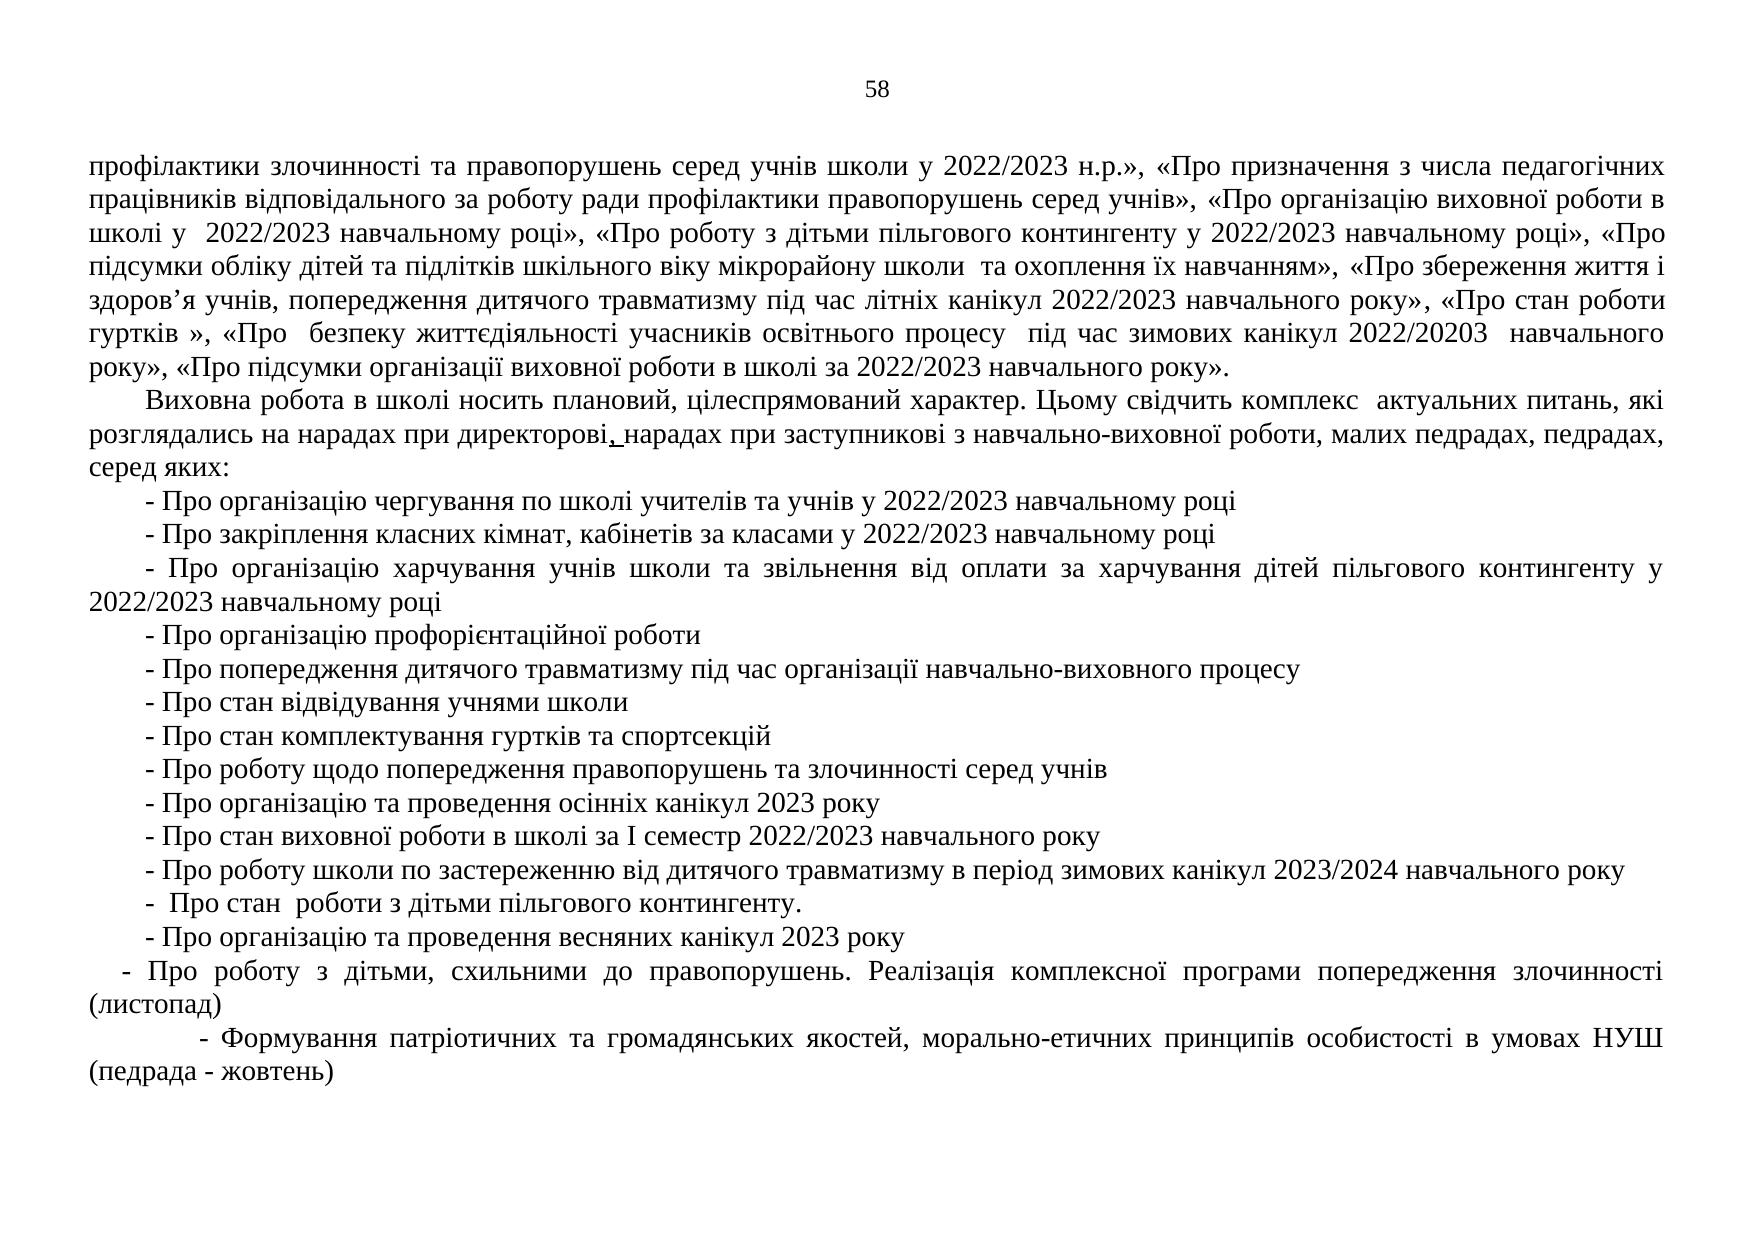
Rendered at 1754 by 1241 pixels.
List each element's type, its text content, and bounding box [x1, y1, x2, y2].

text Виховна робота в школі носить плановий, цілеспрямований характер. Цьому свідчить комплекс актуальних питань, які розглядались на нарадах при директорові, нарадах при заступникові з навчально-виховної роботи, малих педрадах, педрадах, серед яких: [88, 382, 1665, 483]
text - Про організацію чергування по школі учителів та учнів у 2022/2023 навчальному році [88, 483, 1665, 517]
text - Про стан комплектування гуртків та спортсекцій [88, 718, 1665, 751]
text - Про організацію та проведення осінніх канікул 2023 року [88, 785, 1665, 818]
text - Про роботу щодо попередження правопорушень та злочинності серед учнів [88, 751, 1665, 785]
text - Про стан роботи з дітьми пільгового контингенту. [88, 886, 1665, 919]
text - Про попередження дитячого травматизму під час організації навчально-виховного процесу [88, 651, 1665, 684]
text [88, 148, 1665, 382]
text - Про стан відвідування учнями школи [88, 684, 1665, 718]
text - Про організацію профорієнтаційної роботи [88, 617, 1665, 651]
text - Про організацію харчування учнів школи та звільнення від оплати за харчування дітей пільгового контингенту у 2022/2023 навчальному році [88, 550, 1665, 617]
text - Про роботу школи по застереженню від дитячого травматизму в період зимових канікул 2023/2024 навчального року [88, 852, 1665, 886]
text - Про стан виховної роботи в школі за І семестр 2022/2023 навчального року [88, 818, 1665, 852]
text - Про закріплення класних кімнат, кабінетів за класами у 2022/2023 навчальному році [88, 517, 1665, 550]
text - Про організацію та проведення весняних канікул 2023 року [88, 919, 1665, 953]
text - Формування патріотичних та громадянських якостей, морально-етичних принципів особистості в умовах НУШ (педрада - жовтень) [88, 1020, 1665, 1087]
text - Про роботу з дітьми, схильними до правопорушень. Реалізація комплексної програми попередження злочинності (листопад) [88, 953, 1665, 1020]
